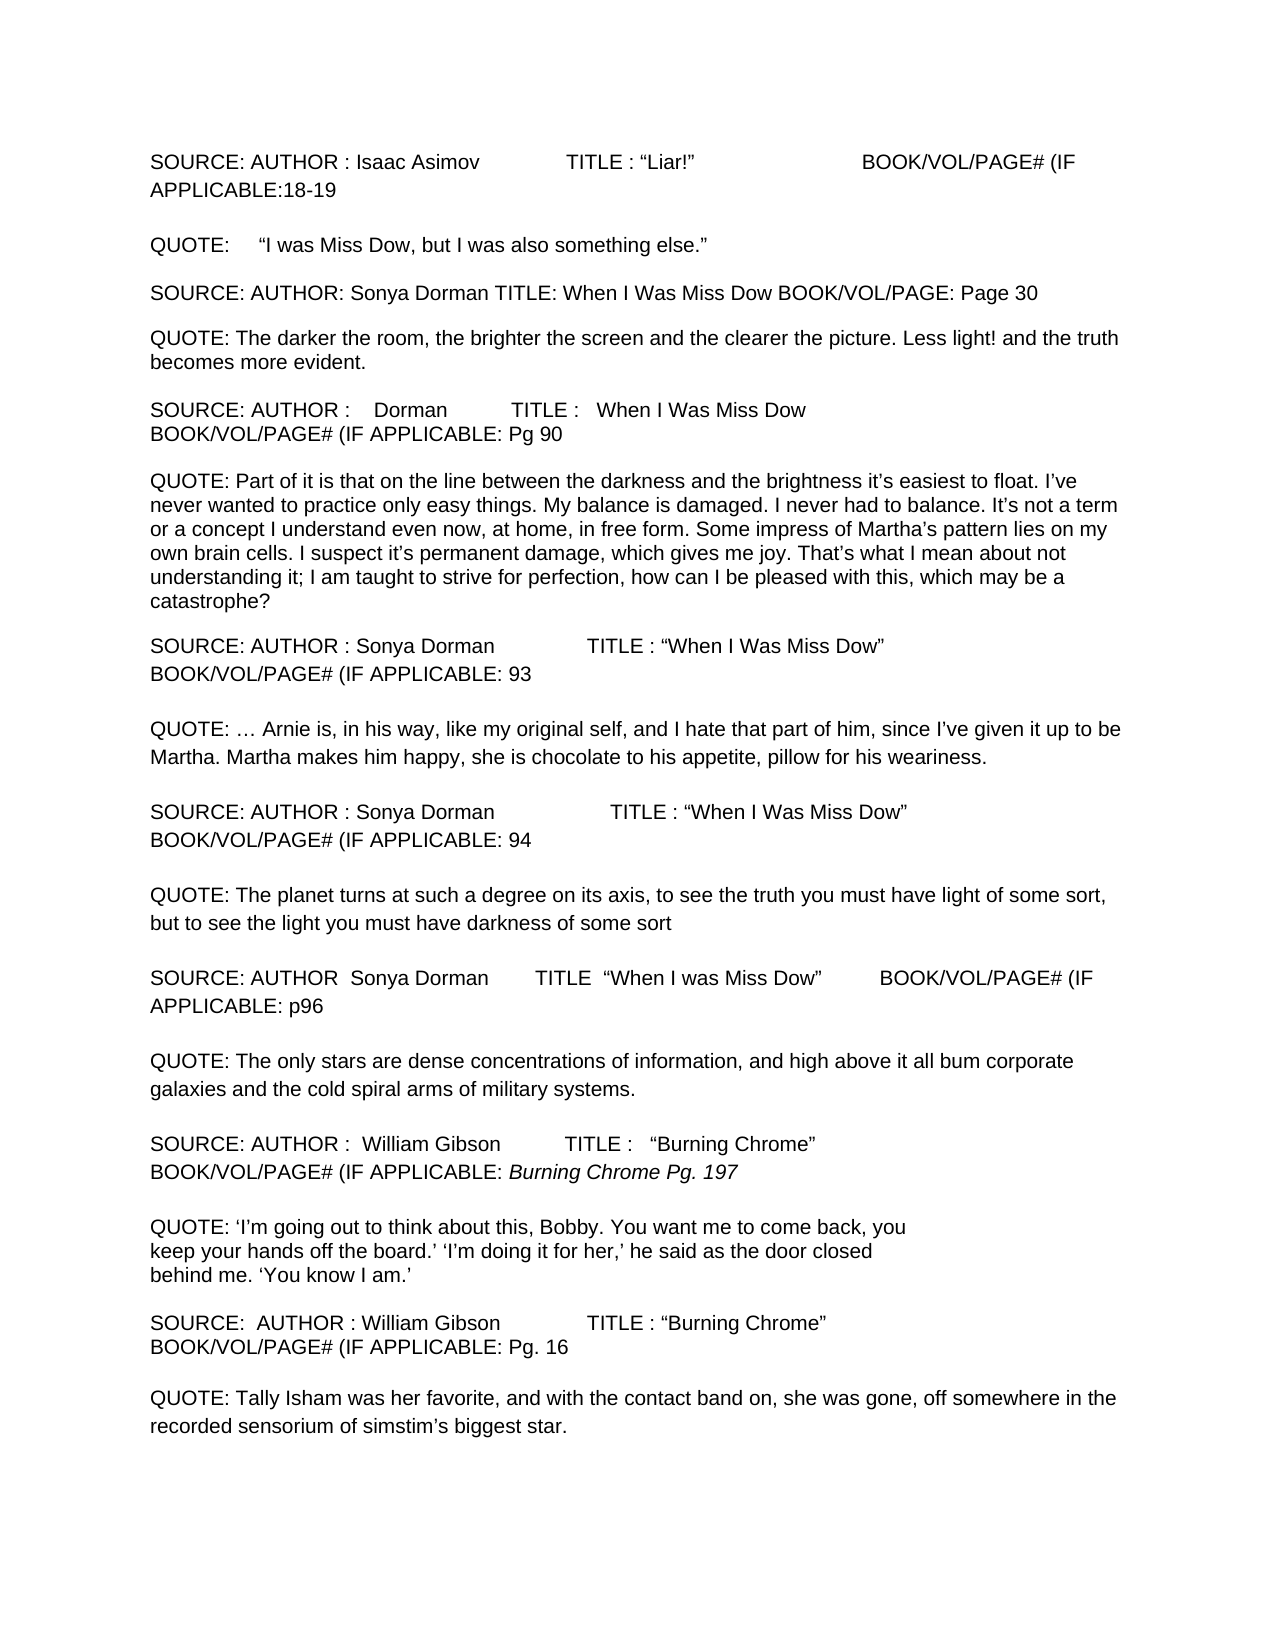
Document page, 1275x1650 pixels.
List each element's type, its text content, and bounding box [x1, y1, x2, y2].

text SOURCE: AUTHOR : William Gibson TITLE : “Burning Chrome” BOOK/VOL/PAGE# (IF APPLICABLE: Burning Chrome Pg. 197 [150, 1132, 1125, 1184]
text SOURCE: AUTHOR Sonya Dorman TITLE “When I was Miss Dow” BOOK/VOL/PAGE# (IF APPLICABLE: p96 [150, 966, 1125, 1018]
text behind me. ‘You know I am.’ [150, 1263, 1125, 1287]
text QUOTE: The darker the room, the brighter the screen and the clearer the picture. Less light! and the truth becomes more evident. [150, 326, 1125, 373]
text QUOTE: “I was Miss Dow, but I was also something else.” [150, 233, 1125, 257]
text SOURCE: AUTHOR : Dorman TITLE : When I Was Miss Dow BOOK/VOL/PAGE# (IF APPLICABLE: Pg 90 [150, 397, 1125, 445]
text keep your hands off the board.’ ‘I’m doing it for her,’ he said as the door closed [150, 1239, 1125, 1263]
text SOURCE: AUTHOR : William Gibson TITLE : “Burning Chrome” BOOK/VOL/PAGE# (IF APPLICABLE: Pg. 16 [150, 1311, 1125, 1359]
text QUOTE: The planet turns at such a degree on its axis, to see the truth you must have light of some sort, but to see the light you must have darkness of some sort [150, 883, 1125, 934]
text QUOTE: ‘I’m going out to think about this, Bobby. You want me to come back, you [150, 1215, 1125, 1239]
text SOURCE: AUTHOR : Isaac Asimov TITLE : “Liar!” BOOK/VOL/PAGE# (IF APPLICABLE:18-19 [150, 150, 1125, 202]
text QUOTE: Part of it is that on the line between the darkness and the brightness it’s easiest to float. I’ve never wanted to practice only easy things. My balance is damaged. I never had to balance. It’s not a term or a concept I understand even now, at home, in free form. Some impress of Martha’s pattern lies on my own brain cells. I suspect it’s permanent damage, which gives me joy. That’s what I mean about not understanding it; I am taught to strive for perfection, how can I be pleased with this, which may be a catastrophe? [150, 469, 1125, 613]
text QUOTE: The only stars are dense concentrations of information, and high above it all bum corporate galaxies and the cold spiral arms of military systems. [150, 1049, 1125, 1101]
text QUOTE: Tally Isham was her favorite, and with the contact band on, she was gone, off somewhere in the recorded sensorium of simstim’s biggest star. [150, 1386, 1125, 1438]
text SOURCE: AUTHOR: Sonya Dorman TITLE: When I Was Miss Dow BOOK/VOL/PAGE: Page 30 [150, 281, 1125, 305]
text QUOTE: … Arnie is, in his way, like my original self, and I hate that part of him, since I’ve given it up to be Martha. Martha makes him happy, she is chocolate to his appetite, pillow for his weariness. [150, 717, 1125, 768]
text SOURCE: AUTHOR : Sonya Dorman TITLE : “When I Was Miss Dow” BOOK/VOL/PAGE# (IF APPLICABLE: 94 [150, 800, 1125, 852]
text SOURCE: AUTHOR : Sonya Dorman TITLE : “When I Was Miss Dow” BOOK/VOL/PAGE# (IF APPLICABLE: 93 [150, 634, 1125, 686]
